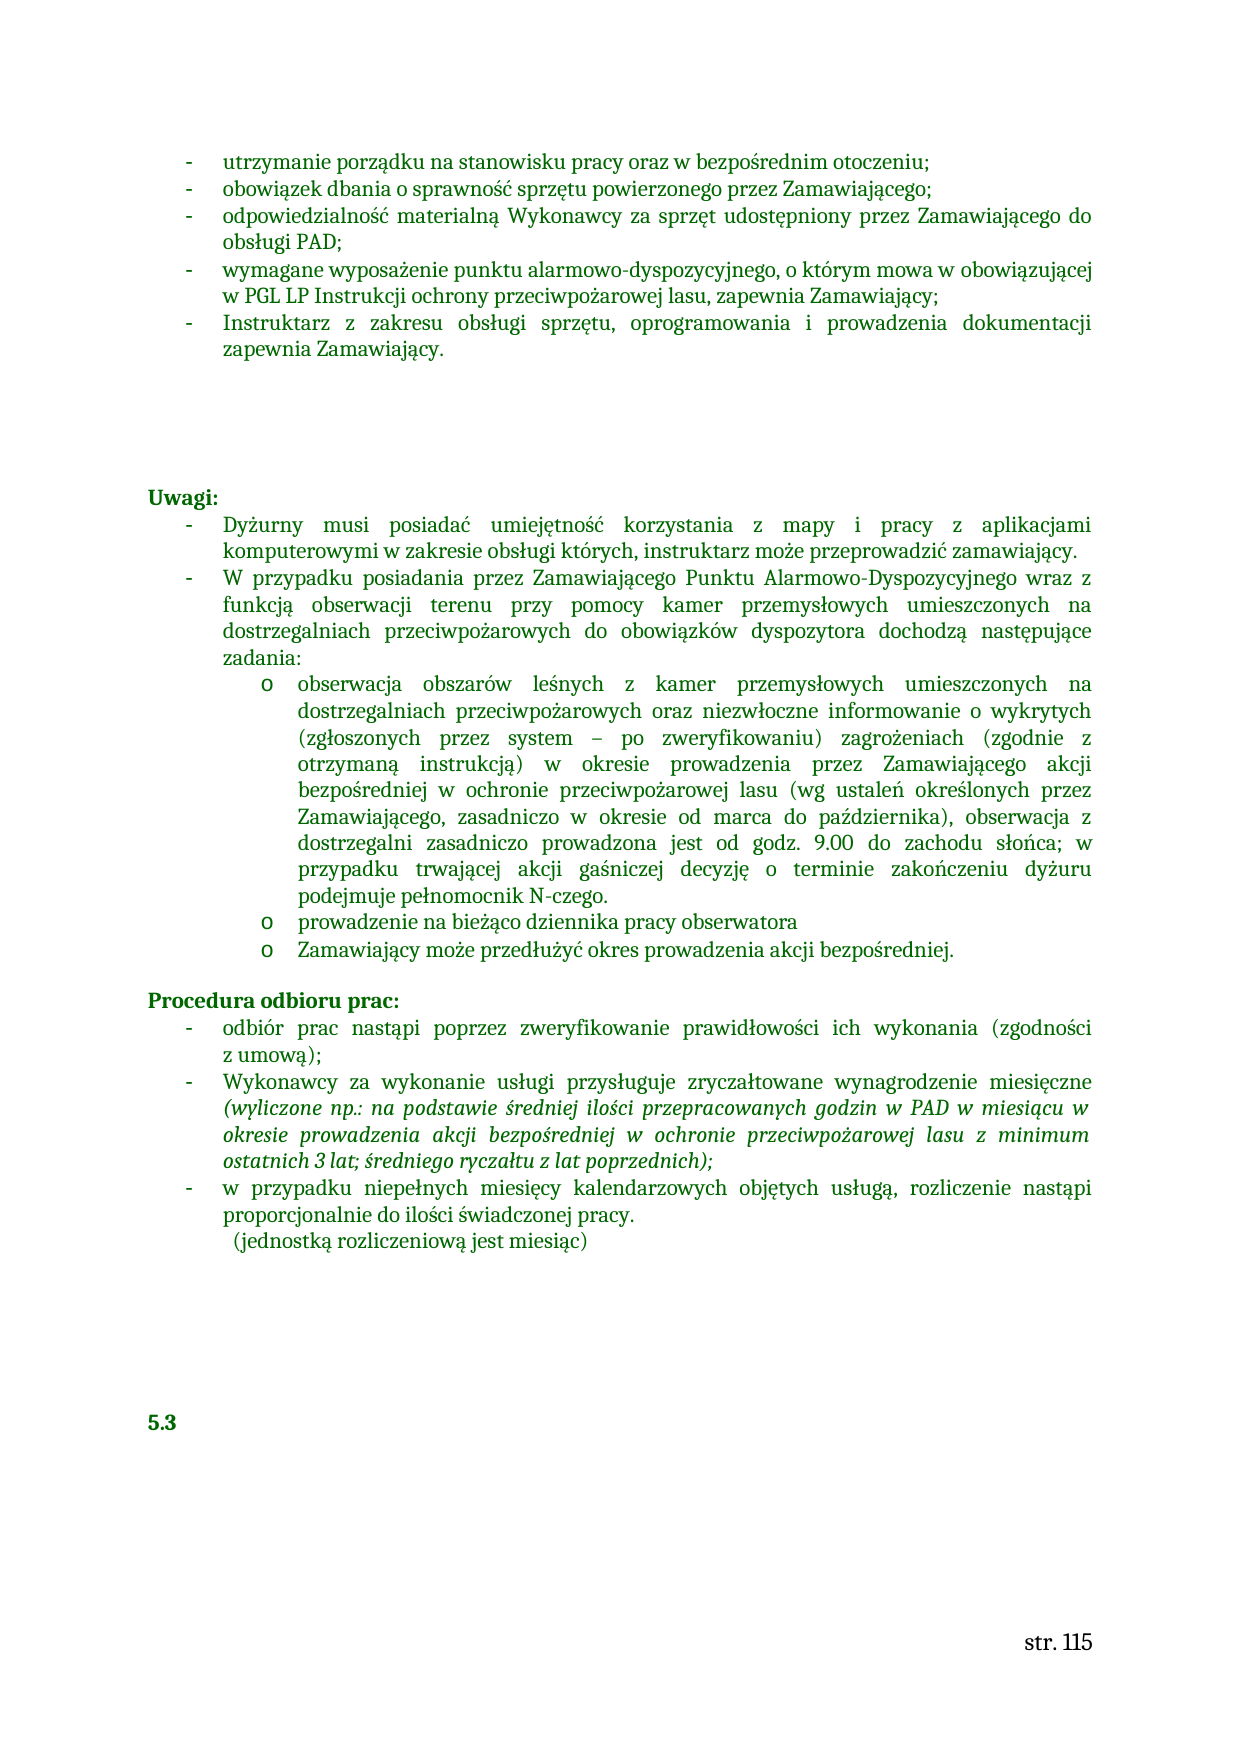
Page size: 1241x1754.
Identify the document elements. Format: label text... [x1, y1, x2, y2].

text Procedura odbioru prac: [148, 988, 1093, 1014]
text Uwagi: [148, 484, 1093, 511]
list odpowiedzialność materialną Wykonawcy za sprzęt udostępniony przez Zamawiającego do obsługi PAD; [185, 202, 1093, 256]
list prowadzenie na bieżąco dziennika pracy obserwatora [260, 909, 1093, 936]
list Dyżurny musi posiadać umiejętność korzystania z mapy i pracy z aplikacjami komputerowymi w zakresie obsługi których, instruktarz może przeprowadzić zamawiający. [185, 511, 1093, 564]
list W przypadku posiadania przez Zamawiającego Punktu Alarmowo-Dyspozycyjnego wraz z funkcją obserwacji terenu przy pomocy kamer przemysłowych umieszczonych na dostrzegalniach przeciwpożarowych do obowiązków dyspozytora dochodzą następujące zadania: [185, 564, 1093, 671]
list w przypadku niepełnych miesięcy kalendarzowych objętych usługą, rozliczenie nastąpi proporcjonalnie do ilości świadczonej pracy. [185, 1174, 1093, 1228]
list obserwacja obszarów leśnych z kamer przemysłowych umieszczonych na dostrzegalniach przeciwpożarowych oraz niezwłoczne informowanie o wykrytych (zgłoszonych przez system – po zweryfikowaniu) zagrożeniach (zgodnie z otrzymaną instrukcją) w okresie prowadzenia przez Zamawiającego akcji bezpośredniej w ochronie przeciwpożarowej lasu (wg ustaleń określonych przez Zamawiającego, zasadniczo w okresie od marca do października), obserwacja z dostrzegalni zasadniczo prowadzona jest od godz. 9.00 do zachodu słońca; w przypadku trwającej akcji gaśniczej decyzję o terminie zakończeniu dyżuru podejmuje pełnomocnik N-czego. [260, 671, 1093, 909]
list Instruktarz z zakresu obsługi sprzętu, oprogramowania i prowadzenia dokumentacji zapewnia Zamawiający. [185, 309, 1093, 363]
list wymagane wyposażenie punktu alarmowo-dyspozycyjnego, o którym mowa w obowiązującej w PGL LP Instrukcji ochrony przeciwpożarowej lasu, zapewnia Zamawiający; [185, 256, 1093, 309]
list obowiązek dbania o sprawność sprzętu powierzonego przez Zamawiającego; [185, 175, 1093, 202]
text (jednostką rozliczeniową jest miesiąc) [153, 1228, 1093, 1254]
list Zamawiający może przedłużyć okres prowadzenia akcji bezpośredniej. [260, 936, 1093, 964]
text 5.3 [148, 1410, 1093, 1436]
list utrzymanie porządku na stanowisku pracy oraz w bezpośrednim otoczeniu; [185, 148, 1093, 175]
list Wykonawcy za wykonanie usługi przysługuje zryczałtowane wynagrodzenie miesięczne (wyliczone np.: na podstawie średniej ilości przepracowanych godzin w PAD w miesiącu w okresie prowadzenia akcji bezpośredniej w ochronie przeciwpożarowej lasu z minimum ostatnich 3 lat; średniego ryczałtu z lat poprzednich); [185, 1068, 1093, 1174]
list odbiór prac nastąpi poprzez zweryfikowanie prawidłowości ich wykonania (zgodności z umową); [185, 1014, 1093, 1068]
